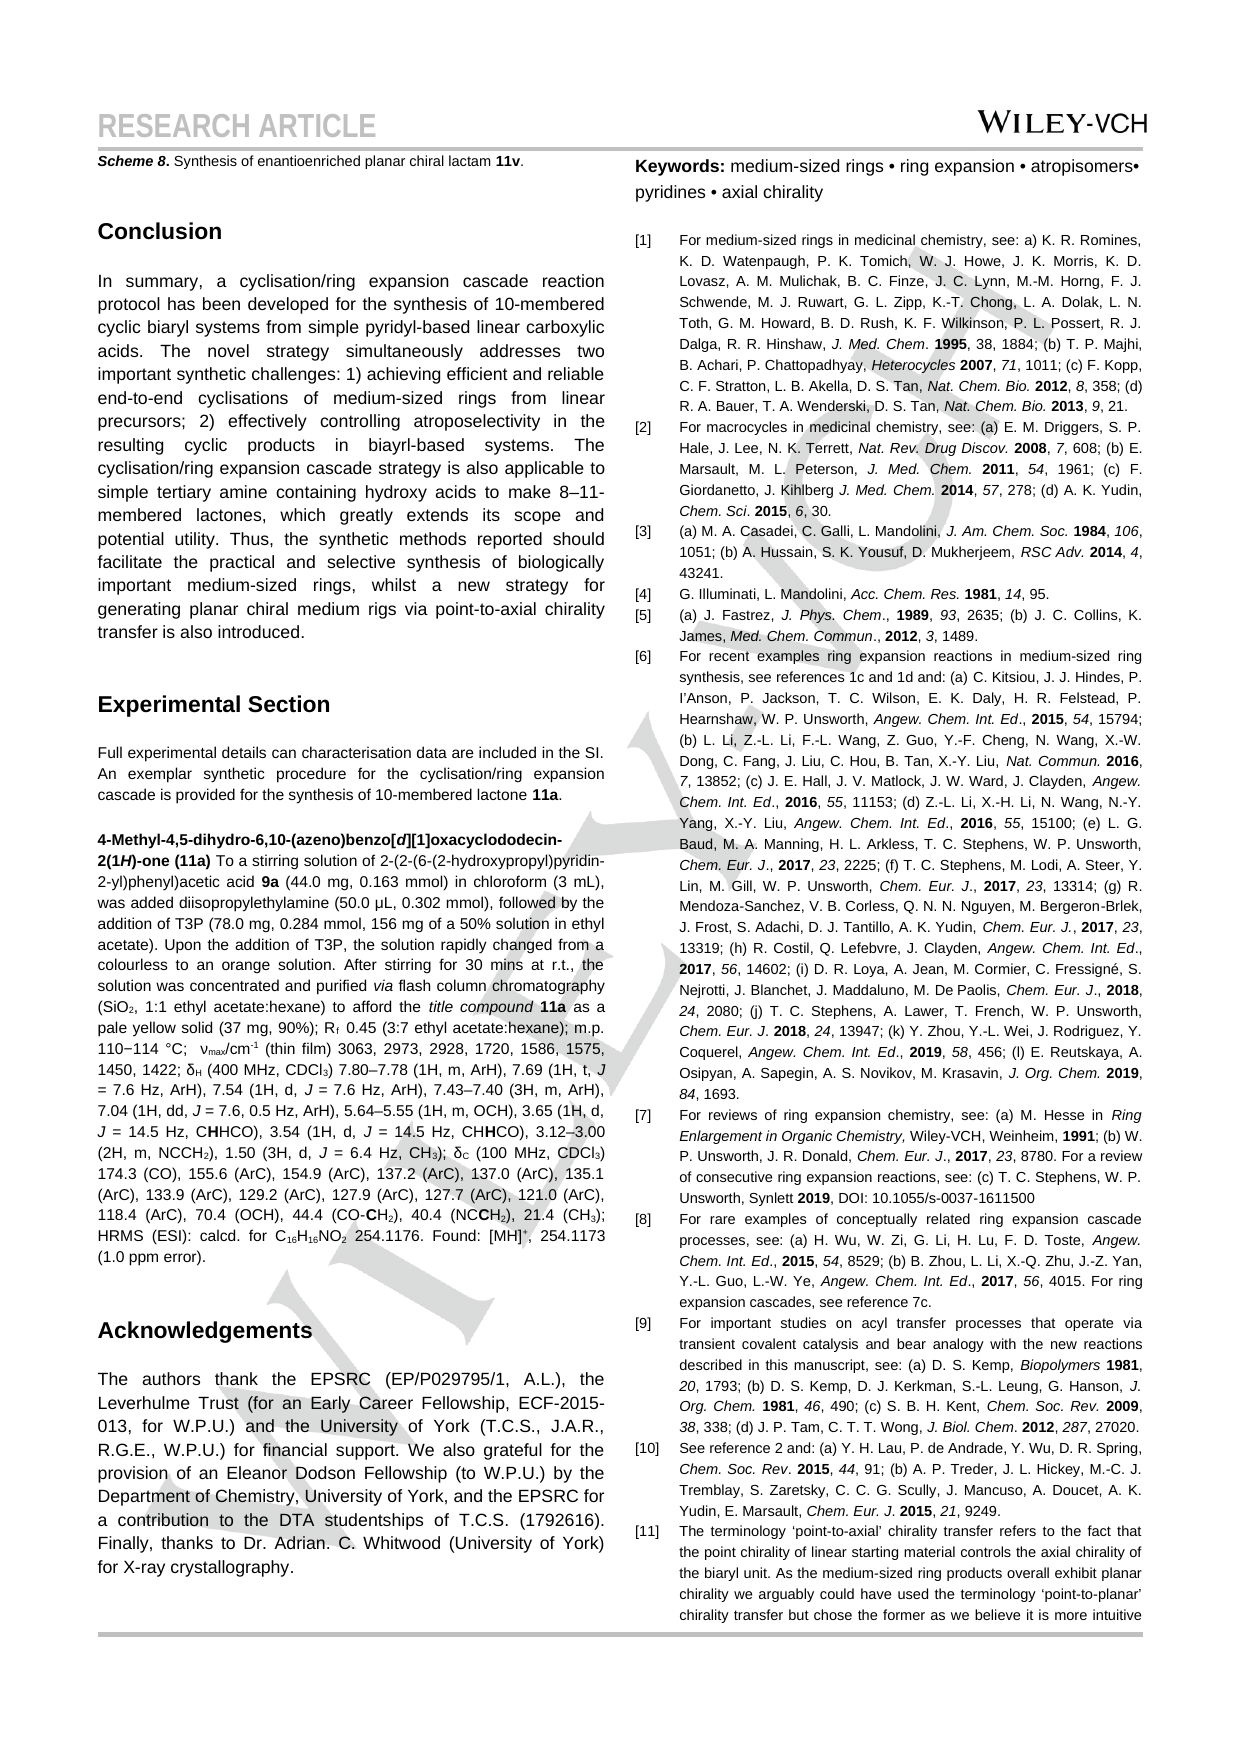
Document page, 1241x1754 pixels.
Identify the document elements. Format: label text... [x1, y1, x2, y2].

text [9] For important studies on acyl transfer processes that operate via transient covalent catalysis and bear analogy with the new reactions described in this manuscript, see: (a) D. S. Kemp, Biopolymers 1981, 20, 1793; (b) D. S. Kemp, D. J. Kerkman, S.-L. Leung, G. Hanson, J. Org. Chem. 1981, 46, 490; (c) S. B. H. Kent, Chem. Soc. Rev. 2009, 38, 338; (d) J. P. Tam, C. T. T. Wong, J. Biol. Chem. 2012, 287, 27020. [635, 1312, 1143, 1437]
text Experimental Section [97, 691, 605, 718]
text [3] (a) M. A. Casadei, C. Galli, L. Mandolini, J. Am. Chem. Soc. 1984, 106, 1051; (b) A. Hussain, S. K. Yousuf, D. Mukherjeem, RSC Adv. 2014, 4, 43241. [635, 520, 1143, 583]
text Scheme 8. Synthesis of enantioenriched planar chiral lactam 11v. [97, 151, 605, 170]
text [10] See reference 2 and: (a) Y. H. Lau, P. de Andrade, Y. Wu, D. R. Spring, Chem. Soc. Rev. 2015, 44, 91; (b) A. P. Treder, J. L. Hickey, M.-C. J. Tremblay, S. Zaretsky, C. C. G. Scully, J. Mancuso, A. Doucet, A. K. Yudin, E. Marsault, Chem. Eur. J. 2015, 21, 9249. [635, 1437, 1143, 1520]
text The authors thank the EPSRC (EP/P029795/1, A.L.), the Leverhulme Trust (for an Early Career Fellowship, ECF-2015-013, for W.P.U.) and the University of York (T.C.S., J.A.R., R.G.E., W.P.U.) for financial support. We also grateful for the provision of an Eleanor Dodson Fellowship (to W.P.U.) by the Department of Chemistry, University of York, and the EPSRC for a contribution to the DTA studentships of T.C.S. (1792616). Finally, thanks to Dr. Adrian. C. Whitwood (University of York) for X-ray crystallography. [97, 1367, 605, 1578]
text Acknowledgements [97, 1317, 605, 1343]
text [4] G. Illuminati, L. Mandolini, Acc. Chem. Res. 1981, 14, 95. [635, 583, 1143, 603]
text 4-Methyl-4,5-dihydro-6,10-(azeno)benzo[d][1]oxacyclododecin-2(1H)-one (11a) To a stirring solution of 2-(2-(6-(2-hydroxypropyl)pyridin-2-yl)phenyl)acetic acid 9a (44.0 mg, 0.163 mmol) in chloroform (3 mL), was added diisopropylethylamine (50.0 μL, 0.302 mmol), followed by the addition of T3P (78.0 mg, 0.284 mmol, 156 mg of a 50% solution in ethyl acetate). Upon the addition of T3P, the solution rapidly changed from a colourless to an orange solution. After stirring for 30 mins at r.t., the solution was concentrated and purified via flash column chromatography (SiO2, 1:1 ethyl acetate:hexane) to afford the title compound 11a as a pale yellow solid (37 mg, 90%); Rf 0.45 (3:7 ethyl acetate:hexane); m.p. 110−114 °C; νmax/cm-1 (thin film) 3063, 2973, 2928, 1720, 1586, 1575, 1450, 1422; δH (400 MHz, CDCl3) 7.80–7.78 (1H, m, ArH), 7.69 (1H, t, J = 7.6 Hz, ArH), 7.54 (1H, d, J = 7.6 Hz, ArH), 7.43–7.40 (3H, m, ArH), 7.04 (1H, dd, J = 7.6, 0.5 Hz, ArH), 5.64–5.55 (1H, m, OCH), 3.65 (1H, d, J = 14.5 Hz, CHHCO), 3.54 (1H, d, J = 14.5 Hz, CHHCO), 3.12–3.00 (2H, m, NCCH2), 1.50 (3H, d, J = 6.4 Hz, CH3); δC (100 MHz, CDCl3) 174.3 (CO), 155.6 (ArC), 154.9 (ArC), 137.2 (ArC), 137.0 (ArC), 135.1 (ArC), 133.9 (ArC), 129.2 (ArC), 127.9 (ArC), 127.7 (ArC), 121.0 (ArC), 118.4 (ArC), 70.4 (OCH), 44.4 (CO-CH2), 40.4 (NCCH2), 21.4 (CH3); HRMS (ESI): calcd. for C16H16NO2 254.1176. Found: [MH]+, 254.1173 (1.0 ppm error). [97, 829, 605, 1267]
text [7] For reviews of ring expansion chemistry, see: (a) M. Hesse in Ring Enlargement in Organic Chemistry, Wiley-VCH, Weinheim, 1991; (b) W. P. Unsworth, J. R. Donald, Chem. Eur. J., 2017, 23, 8780. For a review of consecutive ring expansion reactions, see: (c) T. C. Stephens, W. P. Unsworth, Synlett 2019, DOI: 10.1055/s-0037-1611500 [635, 1103, 1143, 1208]
text Keywords: medium-sized rings • ring expansion • atropisomers• pyridines • axial chirality [635, 151, 1143, 203]
text [5] (a) J. Fastrez, J. Phys. Chem., 1989, 93, 2635; (b) J. C. Collins, K. James, Med. Chem. Commun., 2012, 3, 1489. [635, 603, 1143, 645]
text [1] For medium-sized rings in medicinal chemistry, see: a) K. R. Romines, K. D. Watenpaugh, P. K. Tomich, W. J. Howe, J. K. Morris, K. D. Lovasz, A. M. Mulichak, B. C. Finze, J. C. Lynn, M.-M. Horng, F. J. Schwende, M. J. Ruwart, G. L. Zipp, K.-T. Chong, L. A. Dolak, L. N. Toth, G. M. Howard, B. D. Rush, K. F. Wilkinson, P. L. Possert, R. J. Dalga, R. R. Hinshaw, J. Med. Chem. 1995, 38, 1884; (b) T. P. Majhi, B. Achari, P. Chattopadhyay, Heterocycles 2007, 71, 1011; (c) F. Kopp, C. F. Stratton, L. B. Akella, D. S. Tan, Nat. Chem. Bio. 2012, 8, 358; (d) R. A. Bauer, T. A. Wenderski, D. S. Tan, Nat. Chem. Bio. 2013, 9, 21. [635, 228, 1143, 416]
text [2] For macrocycles in medicinal chemistry, see: (a) E. M. Driggers, S. P. Hale, J. Lee, N. K. Terrett, Nat. Rev. Drug Discov. 2008, 7, 608; (b) E. Marsault, M. L. Peterson, J. Med. Chem. 2011, 54, 1961; (c) F. Giordanetto, J. Kihlberg J. Med. Chem. 2014, 57, 278; (d) A. K. Yudin, Chem. Sci. 2015, 6, 30. [635, 416, 1143, 520]
text [6] For recent examples ring expansion reactions in medium-sized ring synthesis, see references 1c and 1d and: (a) C. Kitsiou, J. J. Hindes, P. I’Anson, P. Jackson, T. C. Wilson, E. K. Daly, H. R. Felstead, P. Hearnshaw, W. P. Unsworth, Angew. Chem. Int. Ed., 2015, 54, 15794; (b) L. Li, Z.-L. Li, F.-L. Wang, Z. Guo, Y.-F. Cheng, N. Wang, X.-W. Dong, C. Fang, J. Liu, C. Hou, B. Tan, X.-Y. Liu, Nat. Commun. 2016, 7, 13852; (c) J. E. Hall, J. V. Matlock, J. W. Ward, J. Clayden, Angew. Chem. Int. Ed., 2016, 55, 11153; (d) Z.-L. Li, X.-H. Li, N. Wang, N.-Y. Yang, X.-Y. Liu, Angew. Chem. Int. Ed., 2016, 55, 15100; (e) L. G. Baud, M. A. Manning, H. L. Arkless, T. C. Stephens, W. P. Unsworth, Chem. Eur. J., 2017, 23, 2225; (f) T. C. Stephens, M. Lodi, A. Steer, Y. Lin, M. Gill, W. P. Unsworth, Chem. Eur. J., 2017, 23, 13314; (g) R. Mendoza‐Sanchez, V. B. Corless, Q. N. N. Nguyen, M. Bergeron‐Brlek, J. Frost, S. Adachi, D. J. Tantillo, A. K. Yudin, Chem. Eur. J., 2017, 23, 13319; (h) R. Costil, Q. Lefebvre, J. Clayden, Angew. Chem. Int. Ed., 2017, 56, 14602; (i) D. R. Loya, A. Jean, M. Cormier, C. Fressigné, S. Nejrotti, J. Blanchet, J. Maddaluno, M. De Paolis, Chem. Eur. J., 2018, 24, 2080; (j) T. C. Stephens, A. Lawer, T. French, W. P. Unsworth, Chem. Eur. J. 2018, 24, 13947; (k) Y. Zhou, Y.-L. Wei, J. Rodriguez, Y. Coquerel, Angew. Chem. Int. Ed., 2019, 58, 456; (l) E. Reutskaya, A. Osipyan, A. Sapegin, A. S. Novikov, M. Krasavin, J. Org. Chem. 2019, 84, 1693. [635, 645, 1143, 1103]
text In summary, a cyclisation/ring expansion cascade reaction protocol has been developed for the synthesis of 10-membered cyclic biaryl systems from simple pyridyl-based linear carboxylic acids. The novel strategy simultaneously addresses two important synthetic challenges: 1) achieving efficient and reliable end-to-end cyclisations of medium-sized rings from linear precursors; 2) effectively controlling atroposelectivity in the resulting cyclic products in biayrl-based systems. The cyclisation/ring expansion cascade strategy is also applicable to simple tertiary amine containing hydroxy acids to make 8–11-membered lactones, which greatly extends its scope and potential utility. Thus, the synthetic methods reported should facilitate the practical and selective synthesis of biologically important medium-sized rings, whilst a new strategy for generating planar chiral medium rigs via point-to-axial chirality transfer is also introduced. [97, 268, 605, 643]
text [8] For rare examples of conceptually related ring expansion cascade processes, see: (a) H. Wu, W. Zi, G. Li, H. Lu, F. D. Toste, Angew. Chem. Int. Ed., 2015, 54, 8529; (b) B. Zhou, L. Li, X.-Q. Zhu, J.-Z. Yan, Y.-L. Guo, L.-W. Ye, Angew. Chem. Int. Ed., 2017, 56, 4015. For ring expansion cascades, see reference 7c. [635, 1208, 1143, 1312]
text Full experimental details can characterisation data are included in the SI. An exemplar synthetic procedure for the cyclisation/ring expansion cascade is provided for the synthesis of 10-membered lactone 11a. [97, 742, 605, 804]
text Conclusion [97, 218, 605, 244]
